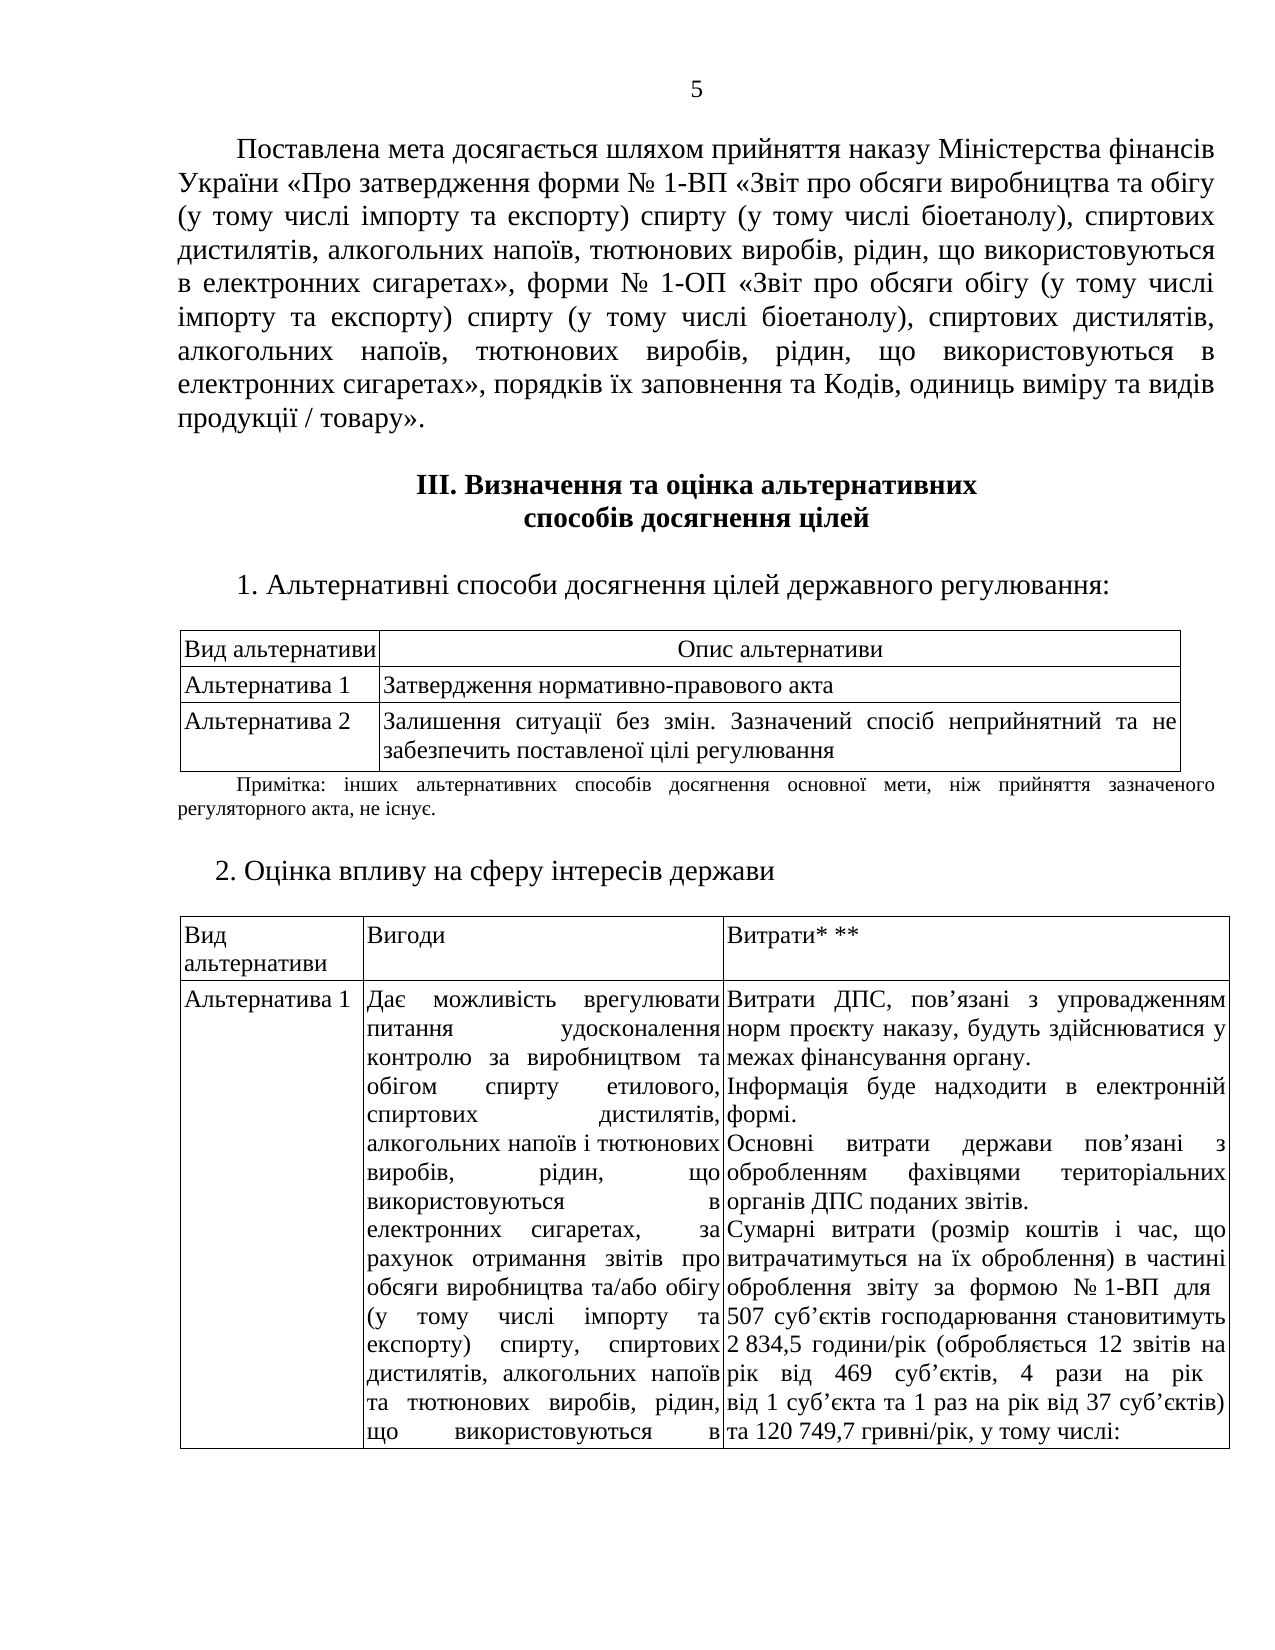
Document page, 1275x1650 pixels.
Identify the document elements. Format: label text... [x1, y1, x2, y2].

text 2. Оцінка впливу на сферу інтересів держави [215, 853, 1216, 887]
table_header Опис альтернативи [380, 631, 1180, 666]
table_cell Альтернатива 2 [181, 703, 379, 771]
table_header Вид альтернативи [181, 917, 363, 980]
table_header Витрати* ** [724, 917, 1229, 980]
text Примітка: інших альтернативних способів досягнення основної мети, ніж прийняття зазначеного регуляторного акта, не існує. [177, 772, 1216, 820]
text ІІІ. Визначення та оцінка альтернативних [177, 467, 1216, 500]
text способів досягнення цілей [177, 500, 1216, 534]
table_cell Альтернатива 1 [181, 667, 379, 702]
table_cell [364, 981, 723, 1448]
list Альтернативні способи досягнення цілей державного регулювання: [177, 567, 1216, 601]
table_cell Затвердження нормативно-правового акта [380, 667, 1180, 702]
table_header Вид альтернативи [181, 631, 379, 666]
table_cell Альтернатива 1 [181, 981, 363, 1448]
text Поставлена мета досягається шляхом прийняття наказу Міністерства фінансів України «Про затвердження форми № 1-ВП «Звіт про обсяги виробництва та обігу (у тому числі імпорту та експорту) спирту (у тому числі біоетанолу), спиртових дистилятів, алкогольних напоїв, тютюнових виробів, рідин, що використовуються в електронних сигаретах», форми № 1-ОП «Звіт про обсяги обігу (у тому числі імпорту та експорту) спирту (у тому числі біоетанолу), спиртових дистилятів, алкогольних напоїв, тютюнових виробів, рідин, що використовуються в електронних сигаретах», порядків їх заповнення та Кодів, одиниць виміру та видів продукції / товару». [177, 131, 1216, 433]
table_header Вигоди [364, 917, 723, 980]
table_cell Залишення ситуації без змін. Зазначений спосіб неприйнятний та не забезпечить поставленої цілі регулювання [380, 703, 1180, 771]
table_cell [724, 981, 1229, 1448]
